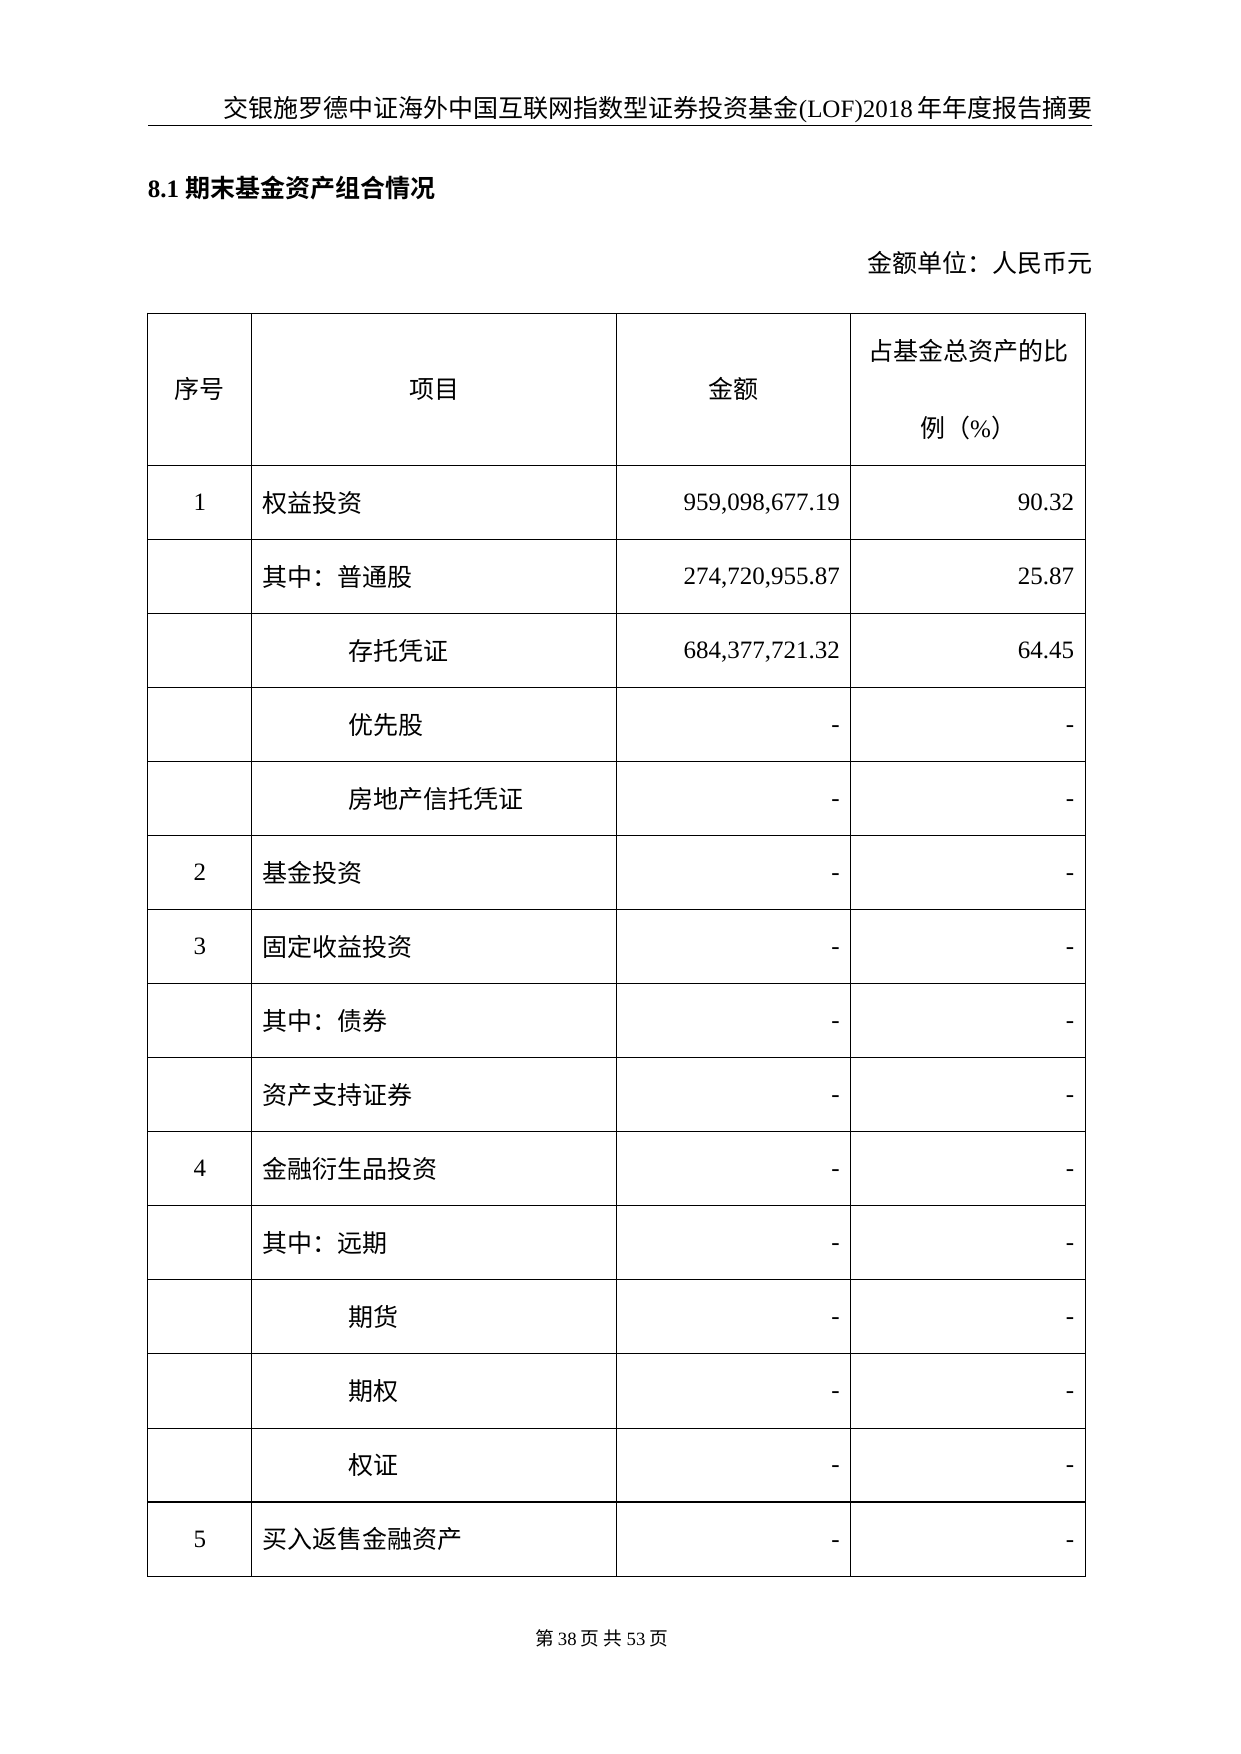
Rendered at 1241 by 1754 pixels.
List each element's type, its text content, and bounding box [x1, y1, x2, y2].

table_cell 4 [148, 1132, 251, 1205]
table_cell [148, 1429, 251, 1501]
table_cell - [617, 1429, 850, 1501]
table_cell - [617, 1354, 850, 1427]
table_cell - [851, 1280, 1085, 1353]
table_cell - [851, 762, 1085, 835]
table_cell 64.45 [851, 614, 1085, 687]
table_cell - [851, 688, 1085, 761]
table_cell 其中：远期 [252, 1206, 616, 1279]
table_cell - [617, 1058, 850, 1131]
table_cell 5 [148, 1503, 251, 1576]
table_cell 2 [148, 836, 251, 909]
table_header 序号 [148, 314, 251, 464]
table_cell - [851, 1206, 1085, 1279]
table_cell - [617, 1503, 850, 1576]
table_cell - [617, 1206, 850, 1279]
table_cell - [617, 688, 850, 761]
table_header 项目 [252, 314, 616, 464]
table_cell 资产支持证券 [252, 1058, 616, 1131]
table_cell 权益投资 [252, 466, 616, 539]
table_cell [148, 984, 251, 1057]
table_cell - [617, 1280, 850, 1353]
table_cell - [851, 1058, 1085, 1131]
table_cell - [851, 984, 1085, 1057]
table_cell - [851, 910, 1085, 983]
table_cell [148, 688, 251, 761]
table_cell - [617, 910, 850, 983]
table_cell 买入返售金融资产 [252, 1503, 616, 1576]
table_cell 90.32 [851, 466, 1085, 539]
table_header 占基金总资产的比例（%） [851, 314, 1085, 464]
table_cell - [851, 836, 1085, 909]
table_cell - [617, 1132, 850, 1205]
text 金额单位：人民币元 [149, 229, 1092, 294]
table_cell 959,098,677.19 [617, 466, 850, 539]
table_cell 优先股 [252, 688, 616, 761]
table_cell 期权 [252, 1354, 616, 1427]
table_cell [148, 1058, 251, 1131]
table_cell - [617, 836, 850, 909]
table_cell - [851, 1429, 1085, 1501]
table_cell 固定收益投资 [252, 910, 616, 983]
table_cell 274,720,955.87 [617, 540, 850, 613]
table_cell - [617, 762, 850, 835]
table_cell 其中：债券 [252, 984, 616, 1057]
table_cell [148, 1280, 251, 1353]
table_cell 684,377,721.32 [617, 614, 850, 687]
table_cell - [851, 1503, 1085, 1576]
table_cell - [851, 1132, 1085, 1205]
table_cell 基金投资 [252, 836, 616, 909]
table_cell [148, 540, 251, 613]
table_cell 25.87 [851, 540, 1085, 613]
table_cell [148, 762, 251, 835]
table_cell 1 [148, 466, 251, 539]
subtitle 8.1 期末基金资产组合情况 [148, 154, 1092, 219]
table_cell 期货 [252, 1280, 616, 1353]
table_header 金额 [617, 314, 850, 464]
table_cell 其中：普通股 [252, 540, 616, 613]
table_cell - [617, 984, 850, 1057]
table_cell 存托凭证 [252, 614, 616, 687]
table_cell [148, 614, 251, 687]
table_cell 金融衍生品投资 [252, 1132, 616, 1205]
table_cell 权证 [252, 1429, 616, 1501]
table_cell [148, 1354, 251, 1427]
table_cell - [851, 1354, 1085, 1427]
table_cell 房地产信托凭证 [252, 762, 616, 835]
table_cell [148, 1206, 251, 1279]
table_cell 3 [148, 910, 251, 983]
